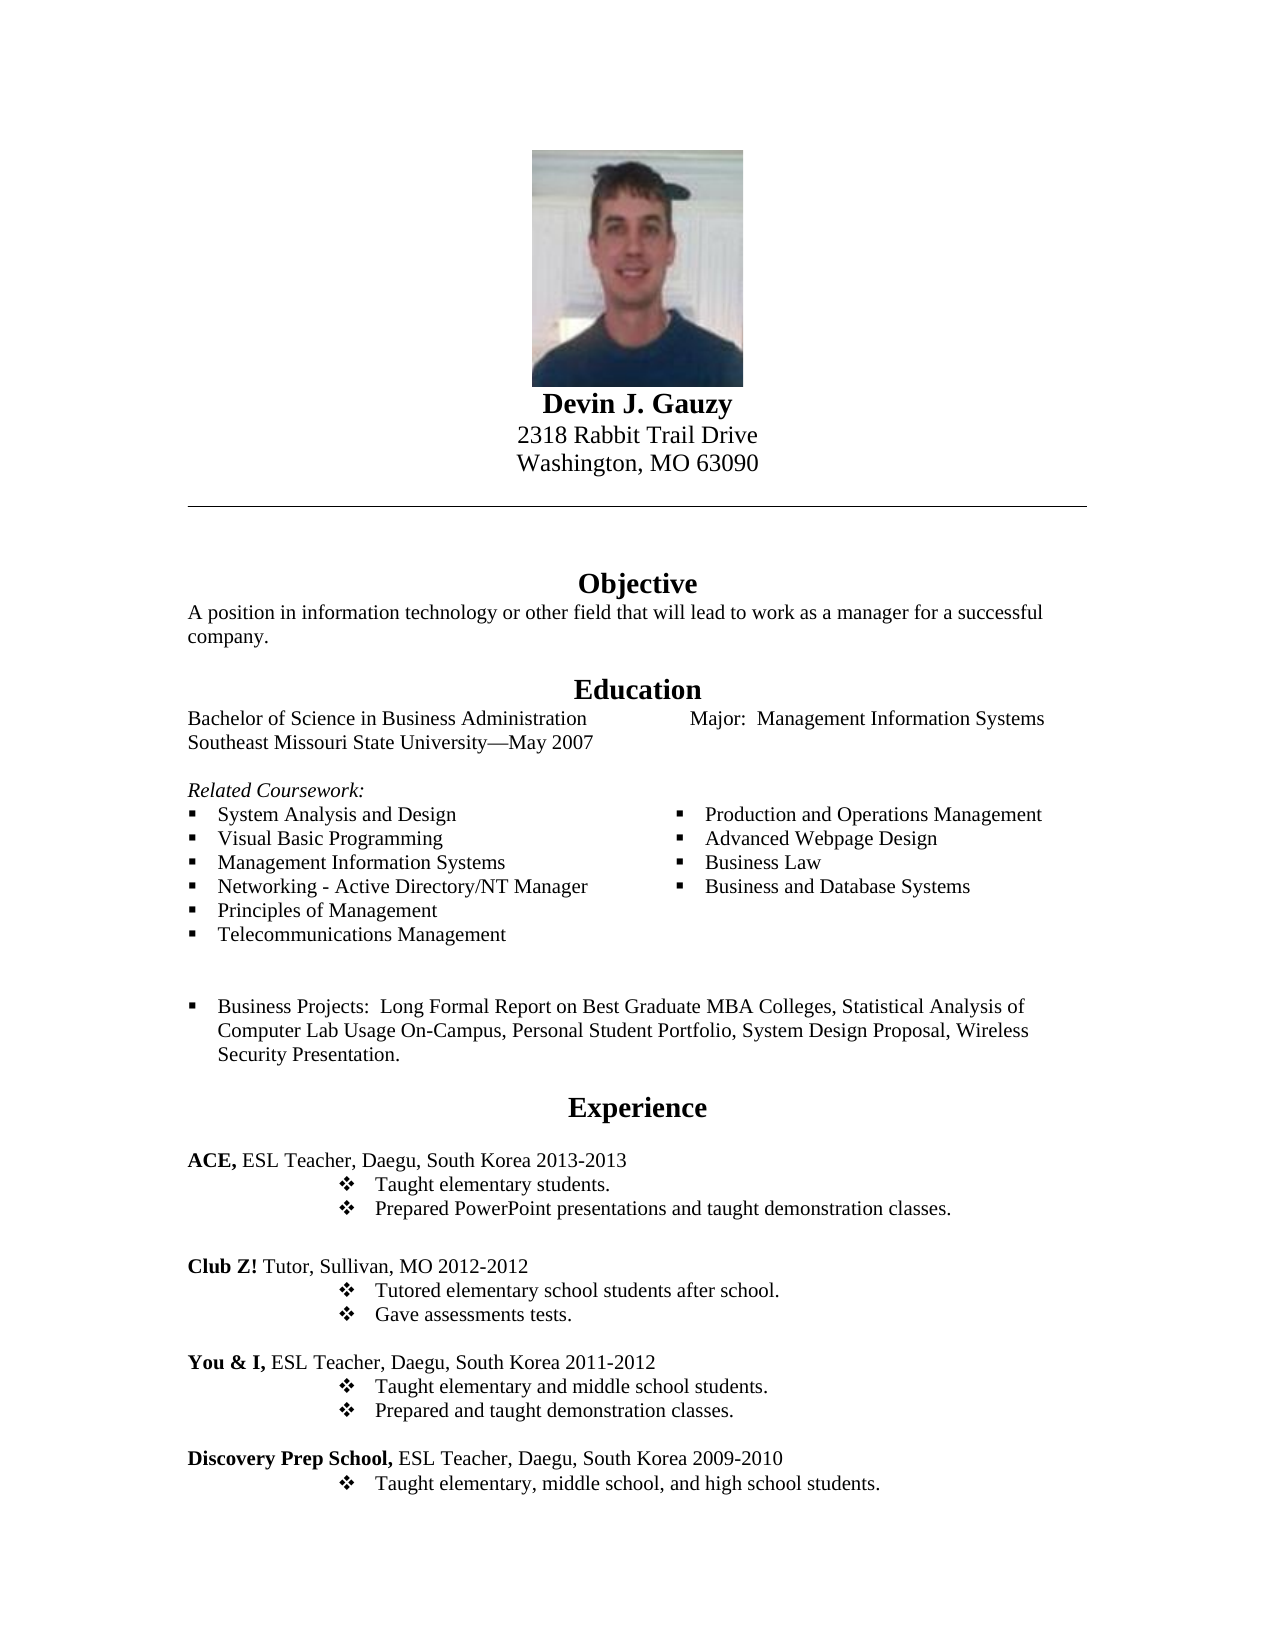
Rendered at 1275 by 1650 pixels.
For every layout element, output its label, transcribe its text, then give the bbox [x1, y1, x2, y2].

list Prepared PowerPoint presentations and taught demonstration classes. [337, 1196, 1087, 1220]
list System Analysis and Design [187, 802, 600, 826]
text Experience [187, 1091, 1087, 1124]
list Production and Operations Management [675, 802, 1087, 826]
list Networking - Active Directory/NT Manager [187, 874, 600, 898]
list Principles of Management [187, 898, 600, 922]
text Southeast Missouri State University—May 2007 [187, 729, 1087, 754]
text Objective [187, 566, 1087, 600]
picture [532, 150, 744, 387]
text A position in information technology or other field that will lead to work as a manager for a successful company. [187, 600, 1087, 648]
text Club Z! Tutor, Sullivan, MO 2012-2012 [187, 1254, 1087, 1278]
text You & I, ESL Teacher, Daegu, South Korea 2011-2012 [187, 1350, 1087, 1374]
list Business Projects: Long Formal Report on Best Graduate MBA Colleges, Statistical Analysis of Computer Lab Usage On-Campus, Personal Student Portfolio, System Design Proposal, Wireless Security Presentation. [187, 994, 1087, 1066]
list Taught elementary students. [337, 1172, 1087, 1196]
list Tutored elementary school students after school. [337, 1278, 1087, 1302]
list Taught elementary, middle school, and high school students. [337, 1470, 1087, 1494]
text Education [187, 672, 1087, 706]
text Related Coursework: [187, 778, 1087, 802]
list Advanced Webpage Design [675, 826, 1087, 850]
text Discovery Prep School, ESL Teacher, Daegu, South Korea 2009-2010 [187, 1446, 1087, 1470]
list Business Law [675, 850, 1087, 874]
text 2318 Rabbit Trail Drive [187, 420, 1087, 448]
list Visual Basic Programming [187, 826, 600, 850]
text Washington, MO 63090 [187, 448, 1087, 477]
list Prepared and taught demonstration classes. [337, 1398, 1087, 1422]
text Devin J. Gauzy [187, 386, 1087, 420]
list Gave assessments tests. [337, 1302, 1087, 1326]
list Telecommunications Management [187, 922, 600, 946]
list Management Information Systems [187, 850, 600, 874]
list Business and Database Systems [675, 874, 1087, 898]
text Bachelor of Science in Business Administration Major: Management Information Systems [187, 706, 1087, 729]
list Taught elementary and middle school students. [337, 1374, 1087, 1398]
text ACE, ESL Teacher, Daegu, South Korea 2013-2013 [187, 1148, 1087, 1172]
